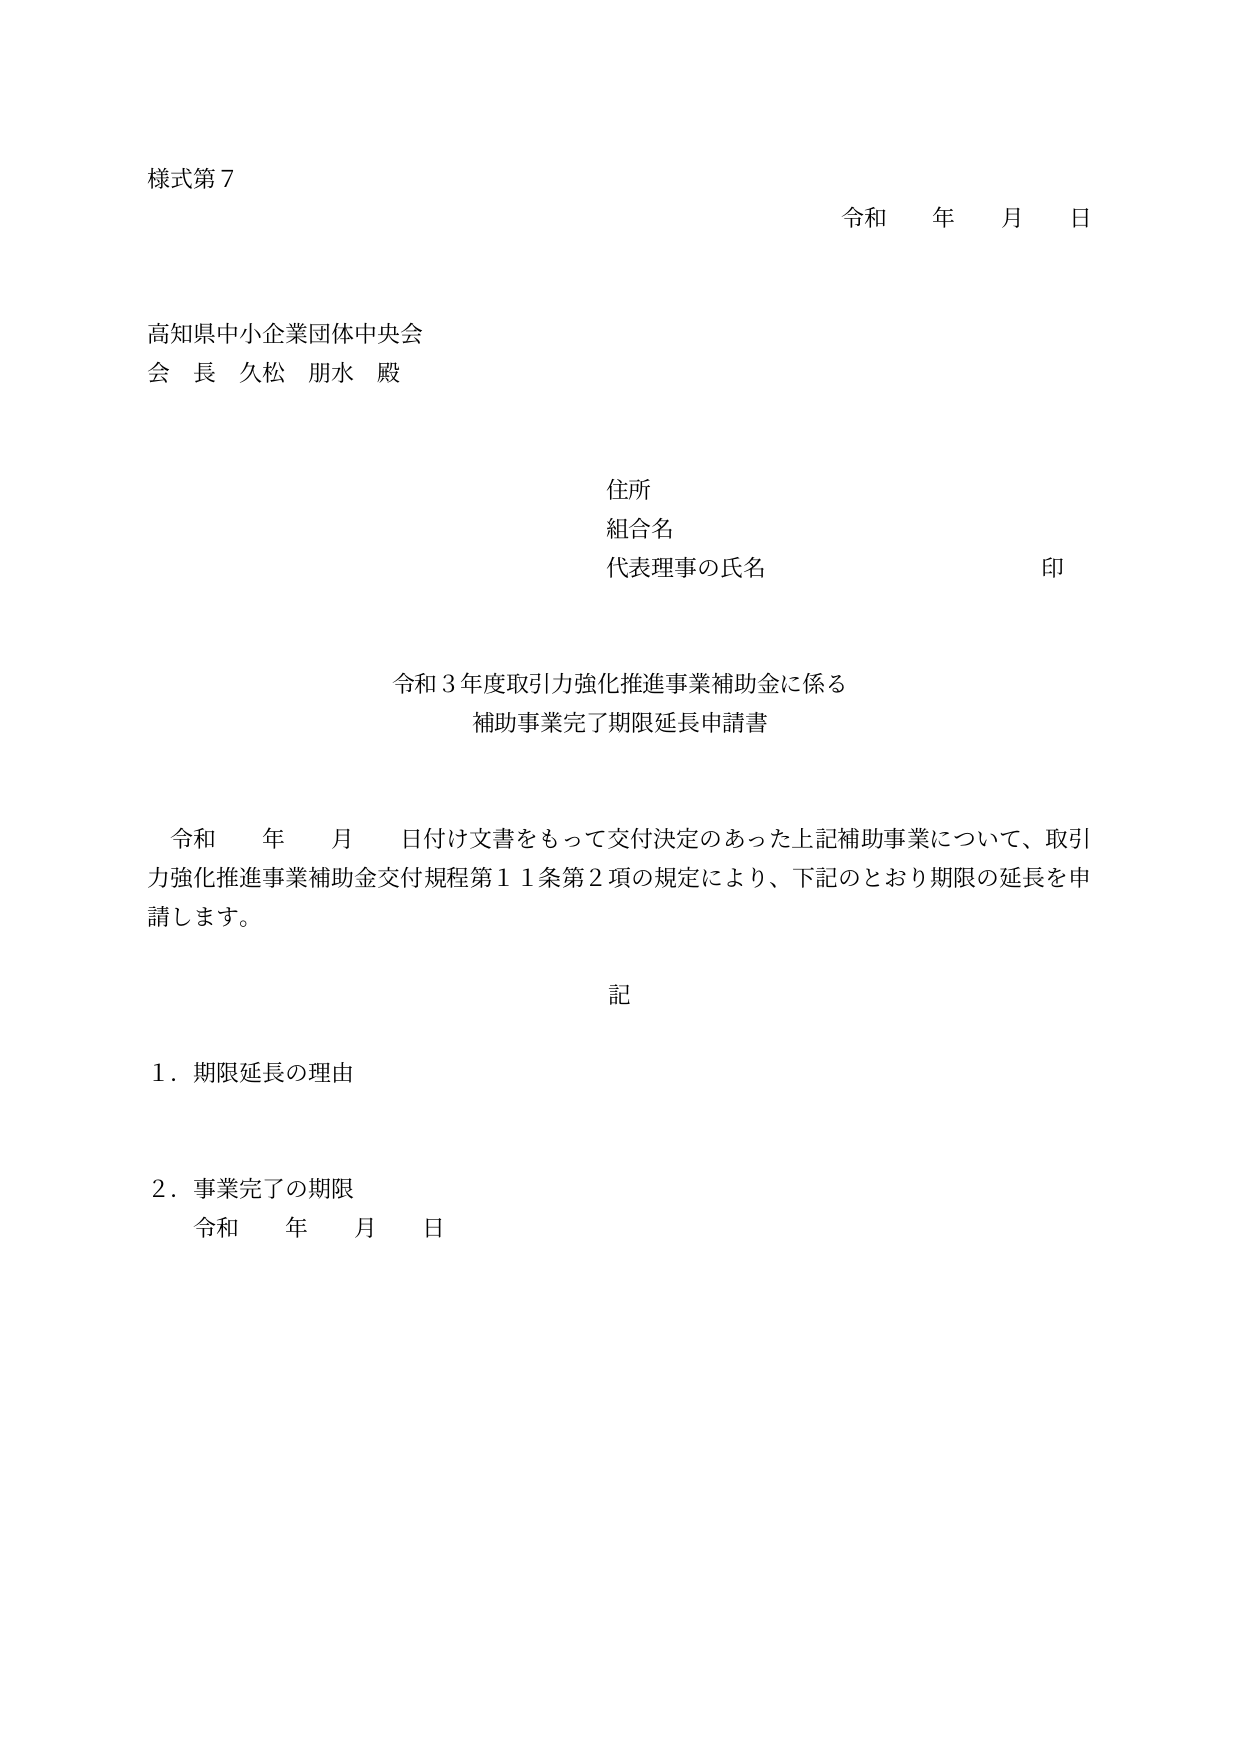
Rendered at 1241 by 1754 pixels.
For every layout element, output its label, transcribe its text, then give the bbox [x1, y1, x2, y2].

text 記 [148, 974, 1092, 1013]
text 令和３年度取引力強化推進事業補助金に係る [148, 663, 1092, 702]
text 令和 年 月 日 [148, 1207, 1092, 1246]
text 令和 年 月 日付け文書をもって交付決定のあった上記補助事業について、取引力強化推進事業補助金交付規程第１１条第２項の規定により、下記のとおり期限の延長を申請します。 [148, 819, 1092, 935]
text １．期限延長の理由 [148, 1052, 1092, 1091]
text 代表理事の氏名 印 [606, 547, 1092, 586]
text ２．事業完了の期限 [148, 1168, 1092, 1207]
text 様式第７ [148, 158, 1092, 197]
text 高知県中小企業団体中央会 [148, 313, 1092, 352]
text 会 長 久松 朋水 殿 [148, 352, 1092, 391]
text 組合名 [606, 508, 1092, 547]
text 補助事業完了期限延長申請書 [148, 702, 1092, 741]
text 令和 年 月 日 [148, 197, 1092, 236]
text 住所 [606, 469, 1092, 508]
